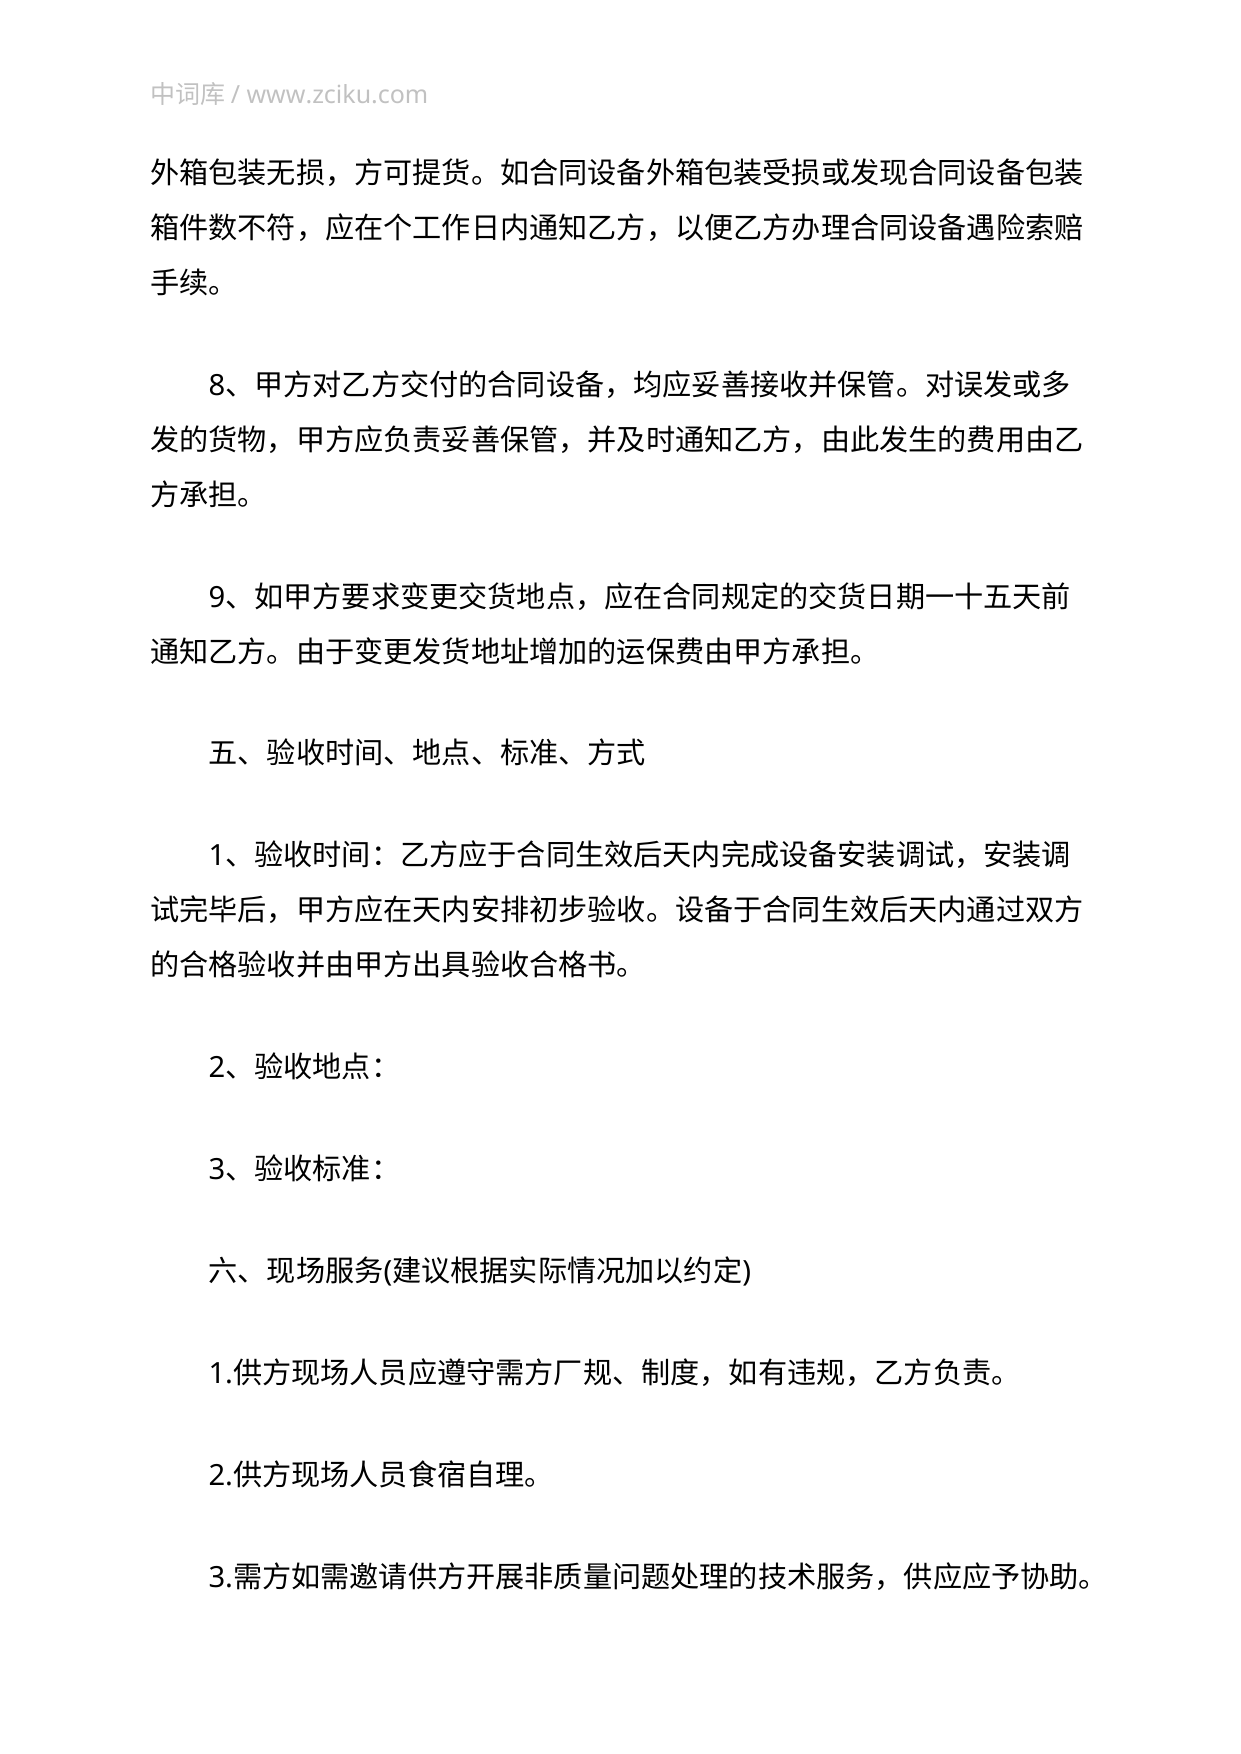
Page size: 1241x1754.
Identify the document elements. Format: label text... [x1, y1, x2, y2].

text 3、验收标准： [150, 1145, 1090, 1188]
text 六、现场服务(建议根据实际情况加以约定) [150, 1247, 1090, 1290]
text 8、甲方对乙方交付的合同设备，均应妥善接收并保管。对误发或多发的货物，甲方应负责妥善保管，并及时通知乙方，由此发生的费用由乙方承担。 [150, 362, 1090, 514]
text 9、如甲方要求变更交货地点，应在合同规定的交货日期一十五天前通知乙方。由于变更发货地址增加的运保费由甲方承担。 [150, 573, 1090, 671]
text 2.供方现场人员食宿自理。 [150, 1451, 1090, 1494]
text 3.需方如需邀请供方开展非质量问题处理的技术服务，供应应予协助。 [150, 1553, 1090, 1596]
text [150, 150, 1090, 302]
text 1、验收时间：乙方应于合同生效后天内完成设备安装调试，安装调试完毕后，甲方应在天内安排初步验收。设备于合同生效后天内通过双方的合格验收并由甲方出具验收合格书。 [150, 832, 1090, 984]
text 五、验收时间、地点、标准、方式 [150, 730, 1090, 772]
text 2、验收地点： [150, 1043, 1090, 1086]
text 1.供方现场人员应遵守需方厂规、制度，如有违规，乙方负责。 [150, 1349, 1090, 1392]
